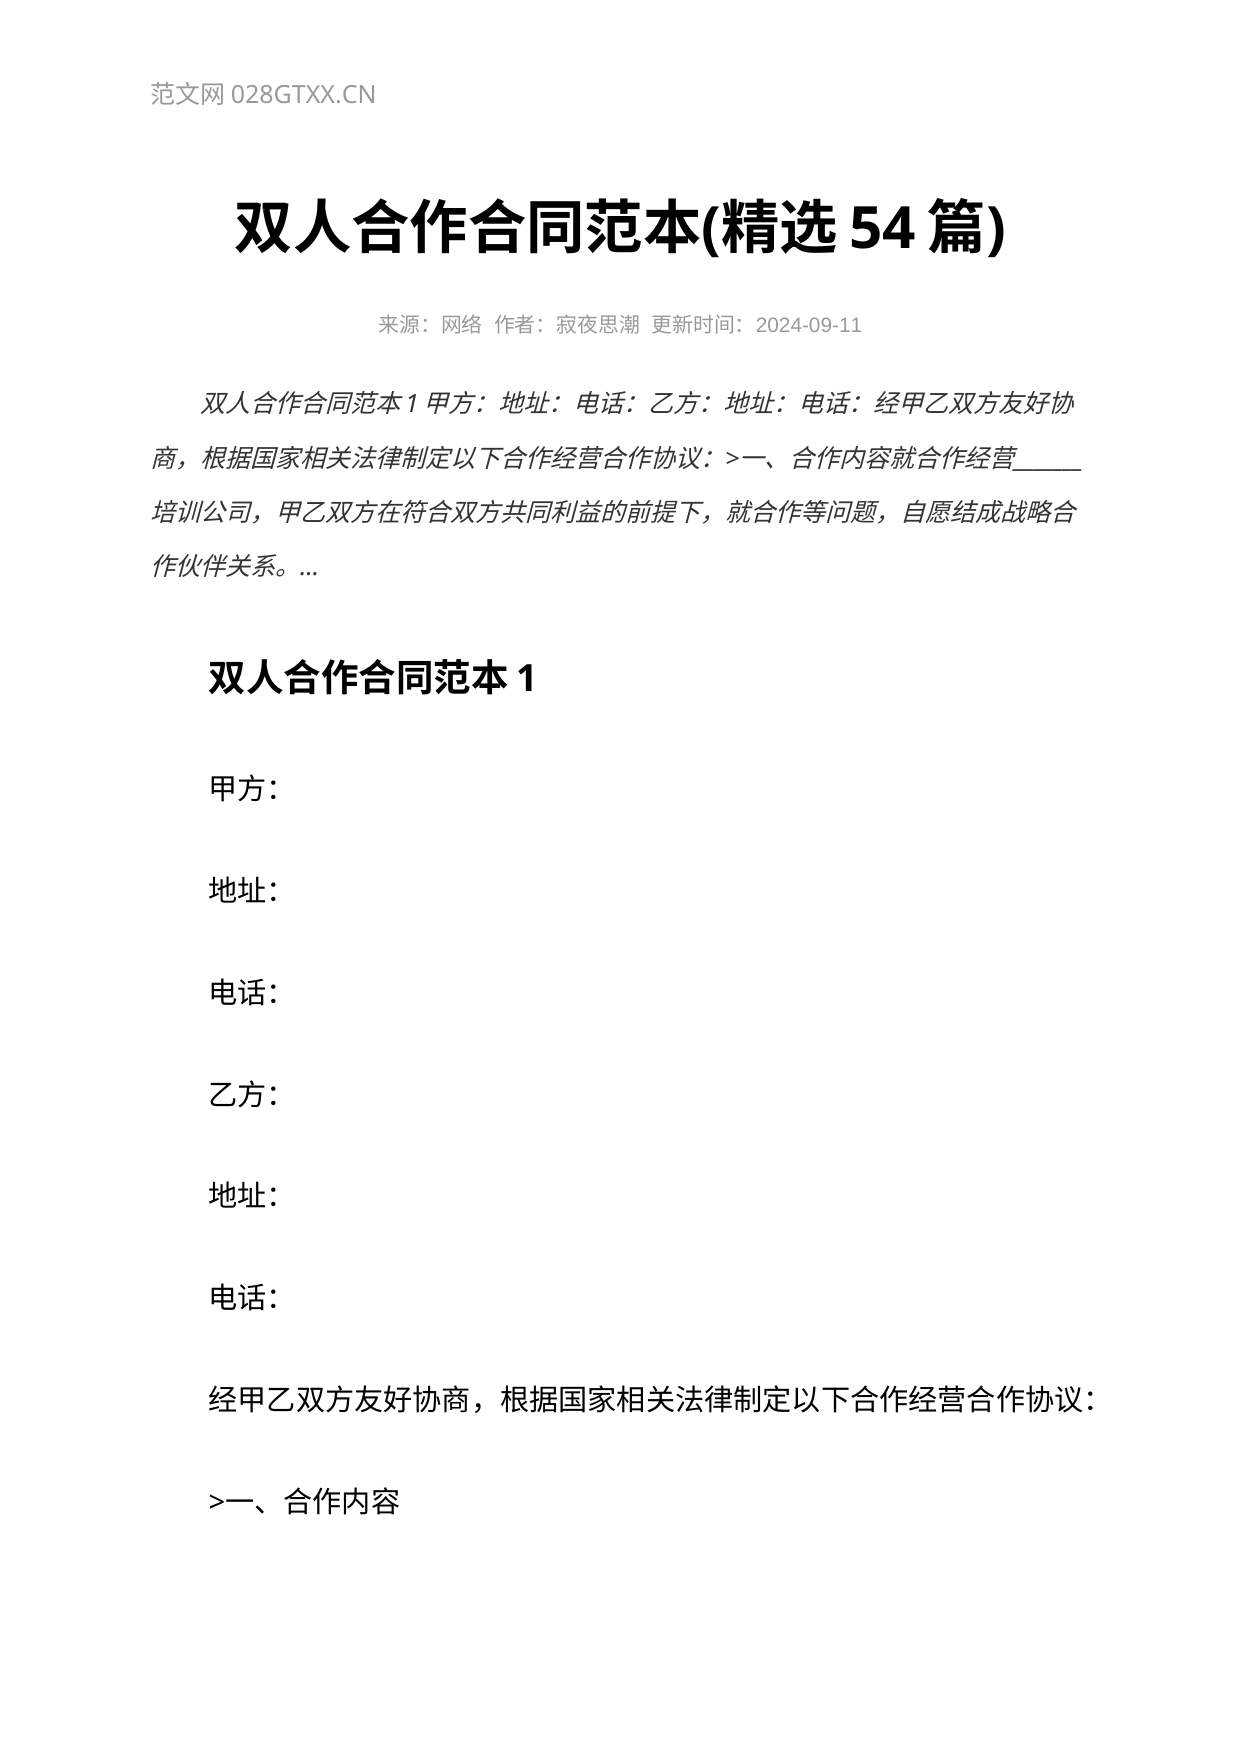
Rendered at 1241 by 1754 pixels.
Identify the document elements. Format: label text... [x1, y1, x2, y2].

text 地址： [150, 1173, 1090, 1215]
text 电话： [150, 969, 1090, 1012]
text 经甲乙双方友好协商，根据国家相关法律制定以下合作经营合作协议： [150, 1376, 1090, 1419]
text 电话： [150, 1274, 1090, 1317]
text 双人合作合同范本1 [150, 648, 1090, 703]
text 甲方： [150, 766, 1090, 808]
text >一、合作内容 [150, 1478, 1090, 1521]
text 地址： [150, 867, 1090, 910]
text 乙方： [150, 1071, 1090, 1113]
text 双人合作合同范本1甲方：地址：电话：乙方：地址：电话：经甲乙双方友好协商，根据国家相关法律制定以下合作经营合作协议：>一、合作内容就合作经营_______培训公司，甲乙双方在符合双方共同利益的前提下，就合作等问题，自愿结成战略合作伙伴关系。... [150, 384, 1090, 583]
text 来源：网络 作者：寂夜思潮 更新时间：2024-09-11 [150, 313, 1090, 337]
subtitle 双人合作合同范本(精选54篇) [150, 181, 1090, 266]
